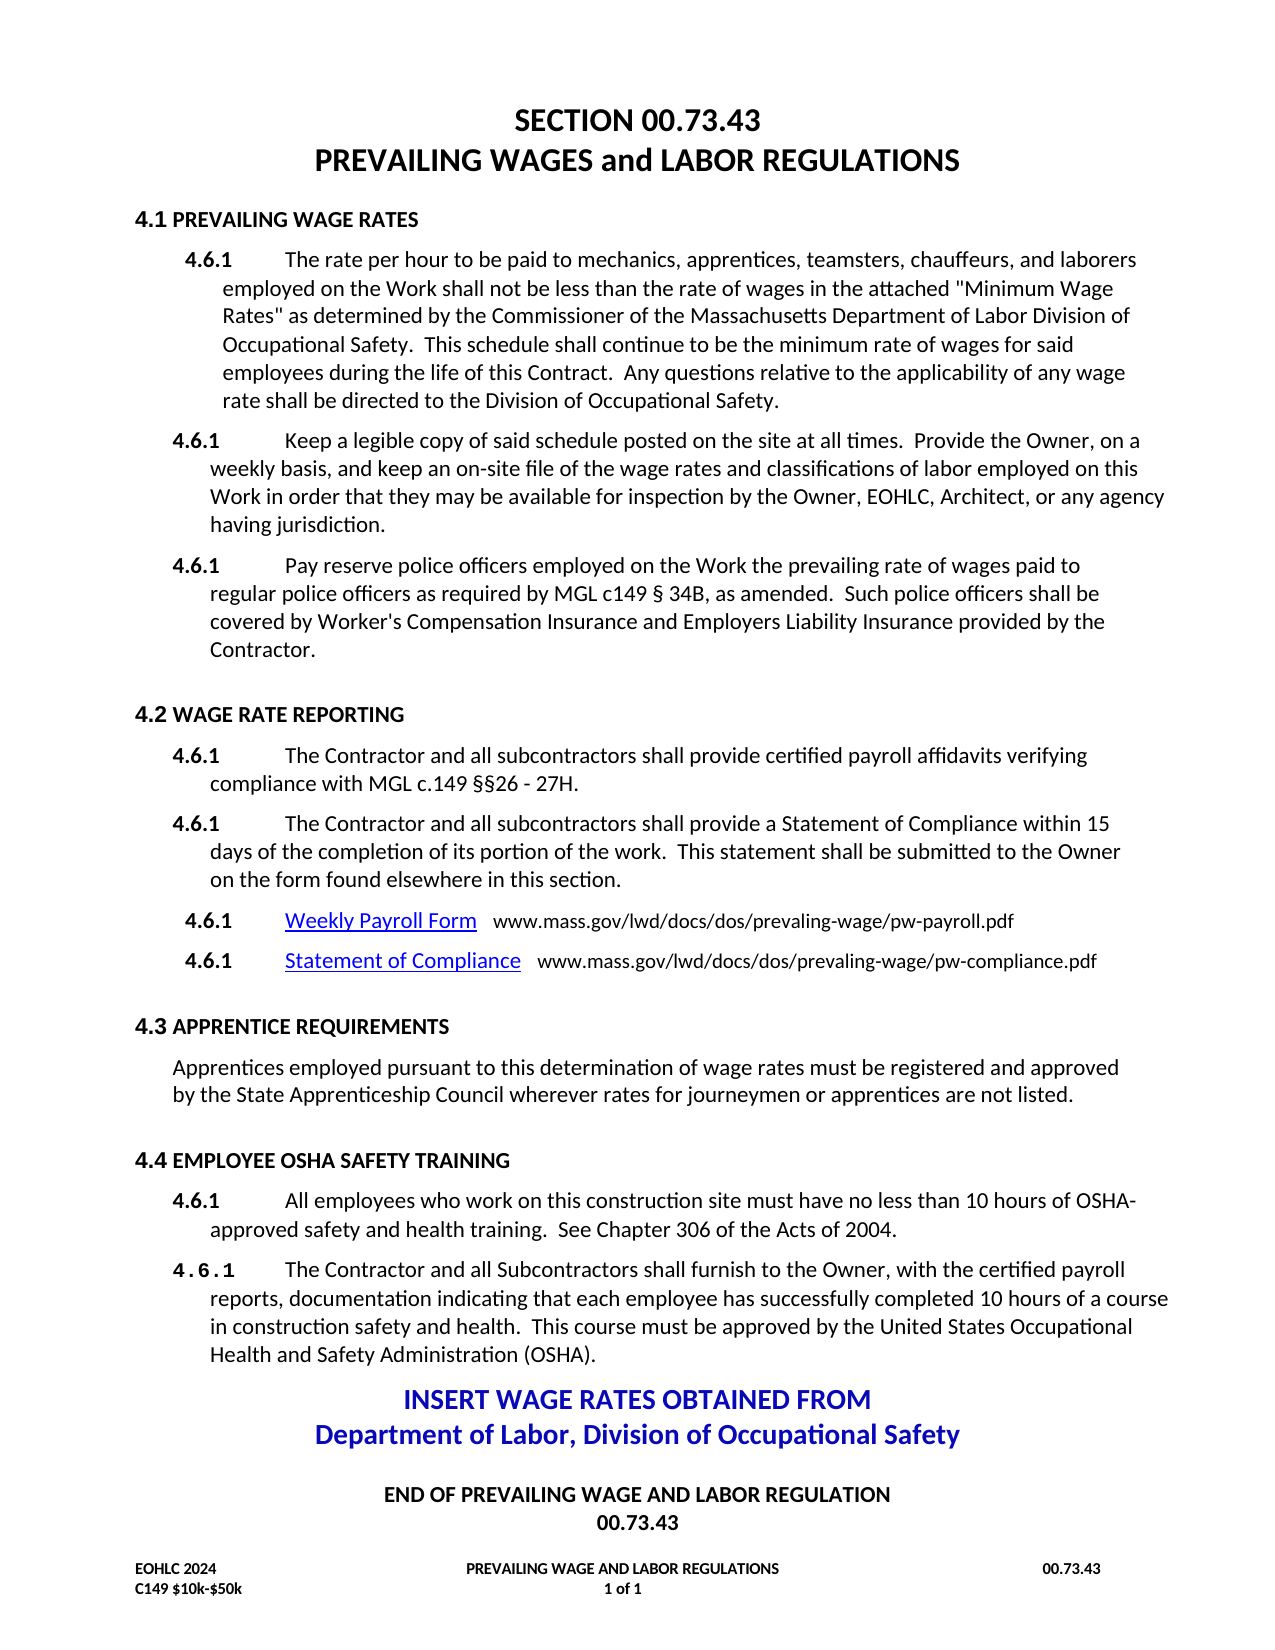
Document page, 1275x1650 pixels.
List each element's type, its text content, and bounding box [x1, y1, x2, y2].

text Department of Labor, Division of Occupational Safety [135, 1416, 1140, 1452]
text Apprentices employed pursuant to this determination of wage rates must be registered and approved by the State Apprenticeship Council wherever rates for journeymen or apprentices are not listed. [172, 1053, 1140, 1109]
text PREVAILING WAGES and LABOR REGULATIONS [135, 139, 1140, 180]
list The Contractor and all Subcontractors shall furnish to the Owner, with the certified payroll reports, documentation indicating that each employee has successfully completed 10 hours of a course in construction safety and health. This course must be approved by the United States Occupational Health and Safety Administration (OSHA). [172, 1255, 1172, 1368]
list Weekly Payroll Form www.mass.gov/lwd/docs/dos/prevaling-wage/pw-payroll.pdf [185, 906, 1140, 934]
list APPRENTICE REQUIREMENTS [135, 1012, 1140, 1040]
text SECTION 00.73.43 [135, 99, 1140, 139]
text INSERT WAGE RATES OBTAINED FROM [135, 1381, 1140, 1416]
list EMPLOYEE OSHA SAFETY TRAINING [135, 1146, 1140, 1174]
list The Contractor and all subcontractors shall provide a Statement of Compliance within 15 days of the completion of its portion of the work. This statement shall be submitted to the Owner on the form found elsewhere in this section. [172, 809, 1140, 893]
list WAGE RATE REPORTING [135, 700, 1140, 728]
text 00.73.43 [135, 1508, 1140, 1536]
list Keep a legible copy of said schedule posted on the site at all times. Provide the Owner, on a weekly basis, and keep an on-site file of the wage rates and classifications of labor employed on this Work in order that they may be available for inspection by the Owner, EOHLC, Architect, or any agency having jurisdiction. [172, 426, 1172, 538]
text END OF PREVAILING WAGE AND LABOR REGULATION [135, 1480, 1140, 1508]
list Statement of Compliance www.mass.gov/lwd/docs/dos/prevaling-wage/pw-compliance.pdf [185, 947, 1140, 974]
list The Contractor and all subcontractors shall provide certified payroll affidavits verifying compliance with MGL c.149 §§26 - 27H. [172, 741, 1140, 797]
list PREVAILING WAGE RATES [135, 205, 1140, 233]
list All employees who work on this construction site must have no less than 10 hours of OSHA-approved safety and health training. See Chapter 306 of the Acts of 2004. [172, 1187, 1140, 1243]
list Pay reserve police officers employed on the Work the prevailing rate of wages paid to regular police officers as required by MGL c149 § 34B, as amended. Such police officers shall be covered by Worker's Compensation Insurance and Employers Liability Insurance provided by the Contractor. [172, 551, 1140, 663]
list The rate per hour to be paid to mechanics, apprentices, teamsters, chauffeurs, and laborers employed on the Work shall not be less than the rate of wages in the attached "Minimum Wage Rates" as determined by the Commissioner of the Massachusetts Department of Labor Division of Occupational Safety. This schedule shall continue to be the minimum rate of wages for said employees during the life of this Contract. Any questions relative to the applicability of any wage rate shall be directed to the Division of Occupational Safety. [185, 246, 1160, 414]
